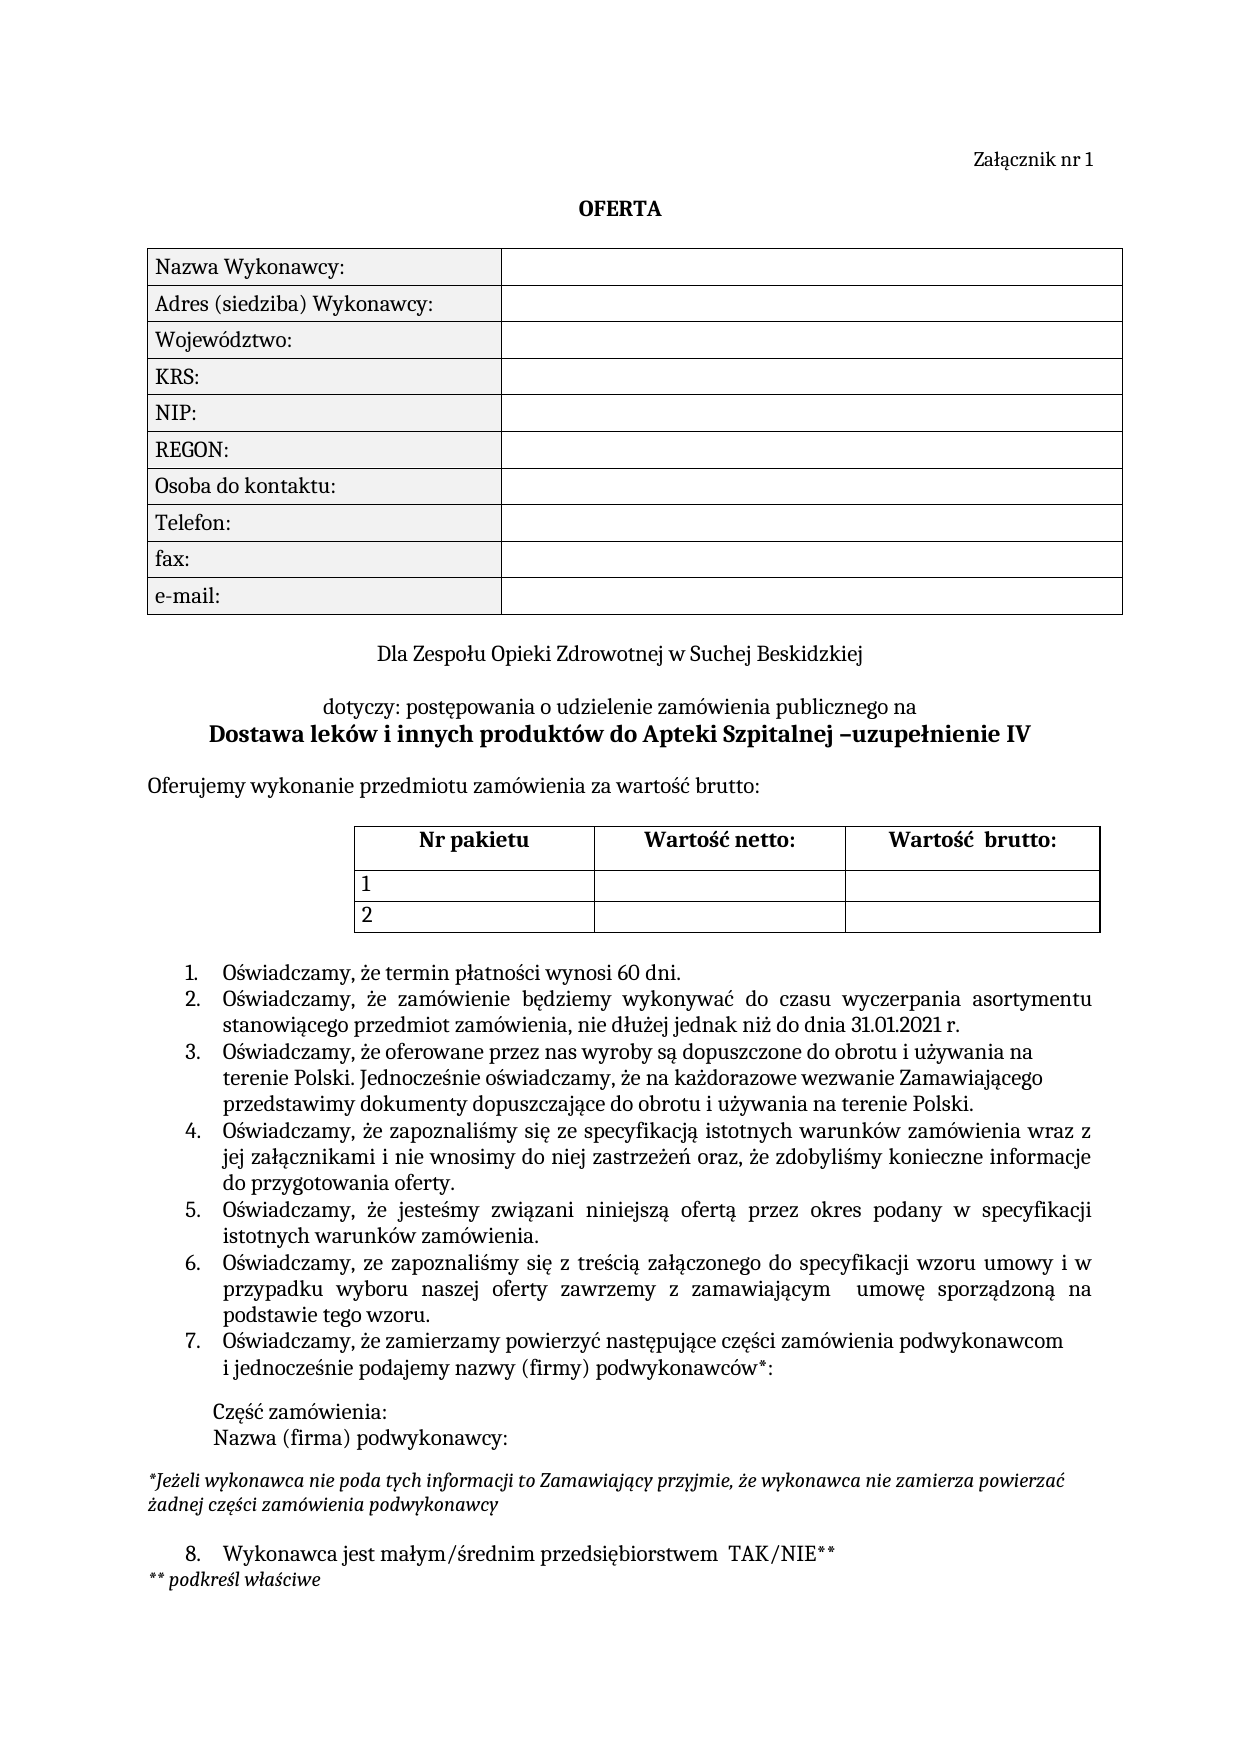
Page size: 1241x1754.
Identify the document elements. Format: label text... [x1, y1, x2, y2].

text OFERTA [148, 196, 1093, 222]
table_cell 1 [355, 871, 594, 901]
table_cell 2 [355, 902, 594, 932]
table_cell REGON: [148, 432, 501, 467]
table_cell fax: [148, 542, 501, 577]
table_header Nr pakietu [355, 827, 594, 869]
list Oświadczamy, że jesteśmy związani niniejszą ofertą przez okres podany w specyfikacji istotnych warunków zamówienia. [185, 1197, 1093, 1249]
table_cell Osoba do kontaktu: [148, 469, 501, 504]
table_cell [846, 902, 1099, 932]
table_cell Adres (siedziba) Wykonawcy: [148, 286, 501, 321]
table_header Wartość brutto: [846, 827, 1099, 869]
text Dla Zespołu Opieki Zdrowotnej w Suchej Beskidzkiej [148, 641, 1093, 667]
table_cell Województwo: [148, 322, 501, 358]
list Oświadczamy, że termin płatności wynosi 60 dni. [185, 959, 1093, 986]
text Dostawa leków i innych produktów do Apteki Szpitalnej –uzupełnienie IV [148, 720, 1093, 749]
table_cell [140, 1469, 1240, 1591]
table_cell [595, 902, 845, 932]
table_cell [502, 542, 1122, 577]
table_cell [846, 871, 1099, 901]
table_cell Telefon: [148, 505, 501, 541]
text dotyczy: postępowania o udzielenie zamówienia publicznego na [148, 694, 1093, 720]
table_cell [502, 286, 1122, 321]
table_cell [502, 432, 1122, 467]
table_cell NIP: [148, 395, 501, 431]
table_cell [502, 505, 1122, 541]
table_cell e-mail: [148, 578, 501, 614]
list Oświadczamy, że zapoznaliśmy się ze specyfikacją istotnych warunków zamówienia wraz z jej załącznikami i nie wnosimy do niej zastrzeżeń oraz, że zdobyliśmy konieczne informacje do przygotowania oferty. [185, 1117, 1093, 1197]
list Oświadczamy, że oferowane przez nas wyroby są dopuszczone do obrotu i używania na terenie Polski. Jednocześnie oświadczamy, że na każdorazowe wezwanie Zamawiającego przedstawimy dokumenty dopuszczające do obrotu i używania na terenie Polski. [185, 1038, 1093, 1117]
table_cell Część zamówienia: Nazwa (firma) podwykonawcy: [140, 1399, 1240, 1469]
list Oświadczamy, ze zapoznaliśmy się z treścią załączonego do specyfikacji wzoru umowy i w przypadku wyboru naszej oferty zawrzemy z zamawiającym umowę sporządzoną na podstawie tego wzoru. [185, 1249, 1093, 1328]
text Oferujemy wykonanie przedmiotu zamówienia za wartość brutto: [148, 773, 1093, 799]
table_cell [502, 359, 1122, 394]
table_cell [502, 395, 1122, 431]
table_header Nazwa Wykonawcy: [148, 249, 501, 285]
list Oświadczamy, że zamówienie będziemy wykonywać do czasu wyczerpania asortymentu stanowiącego przedmiot zamówienia, nie dłużej jednak niż do dnia 31.01.2021 r. [185, 986, 1093, 1038]
text Załącznik nr 1 [148, 148, 1093, 172]
table_header Oświadczamy, że zamierzamy powierzyć następujące części zamówienia podwykonawcom i jednocześnie podajemy nazwy (firmy) podwykonawców*: [140, 1328, 1240, 1399]
table_header Wartość netto: [595, 827, 845, 869]
table_cell [502, 469, 1122, 504]
table_cell KRS: [148, 359, 501, 394]
table_header [502, 249, 1122, 285]
table_cell [502, 578, 1122, 614]
table_cell [595, 871, 845, 901]
table_cell [502, 322, 1122, 358]
